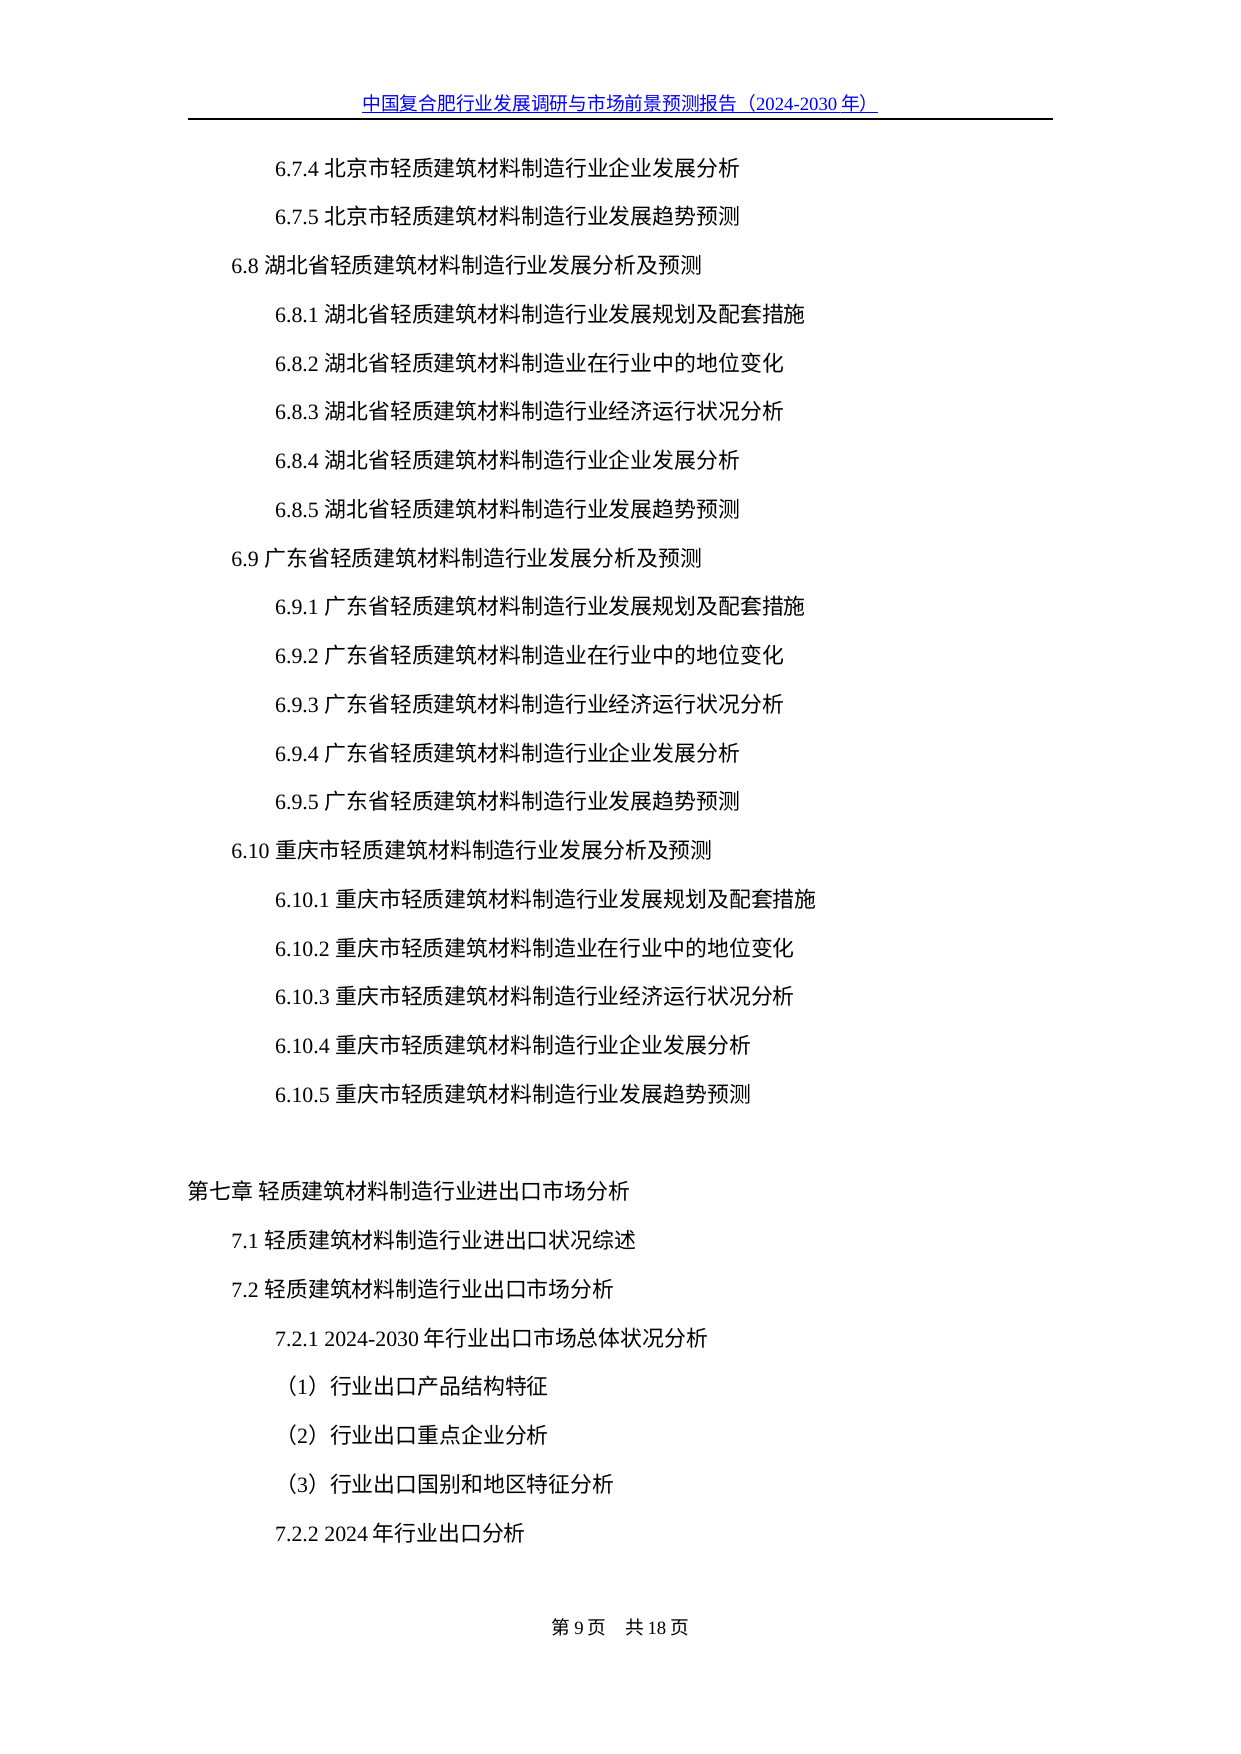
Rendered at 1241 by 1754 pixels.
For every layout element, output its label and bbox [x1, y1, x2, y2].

text [187, 150, 1053, 1548]
